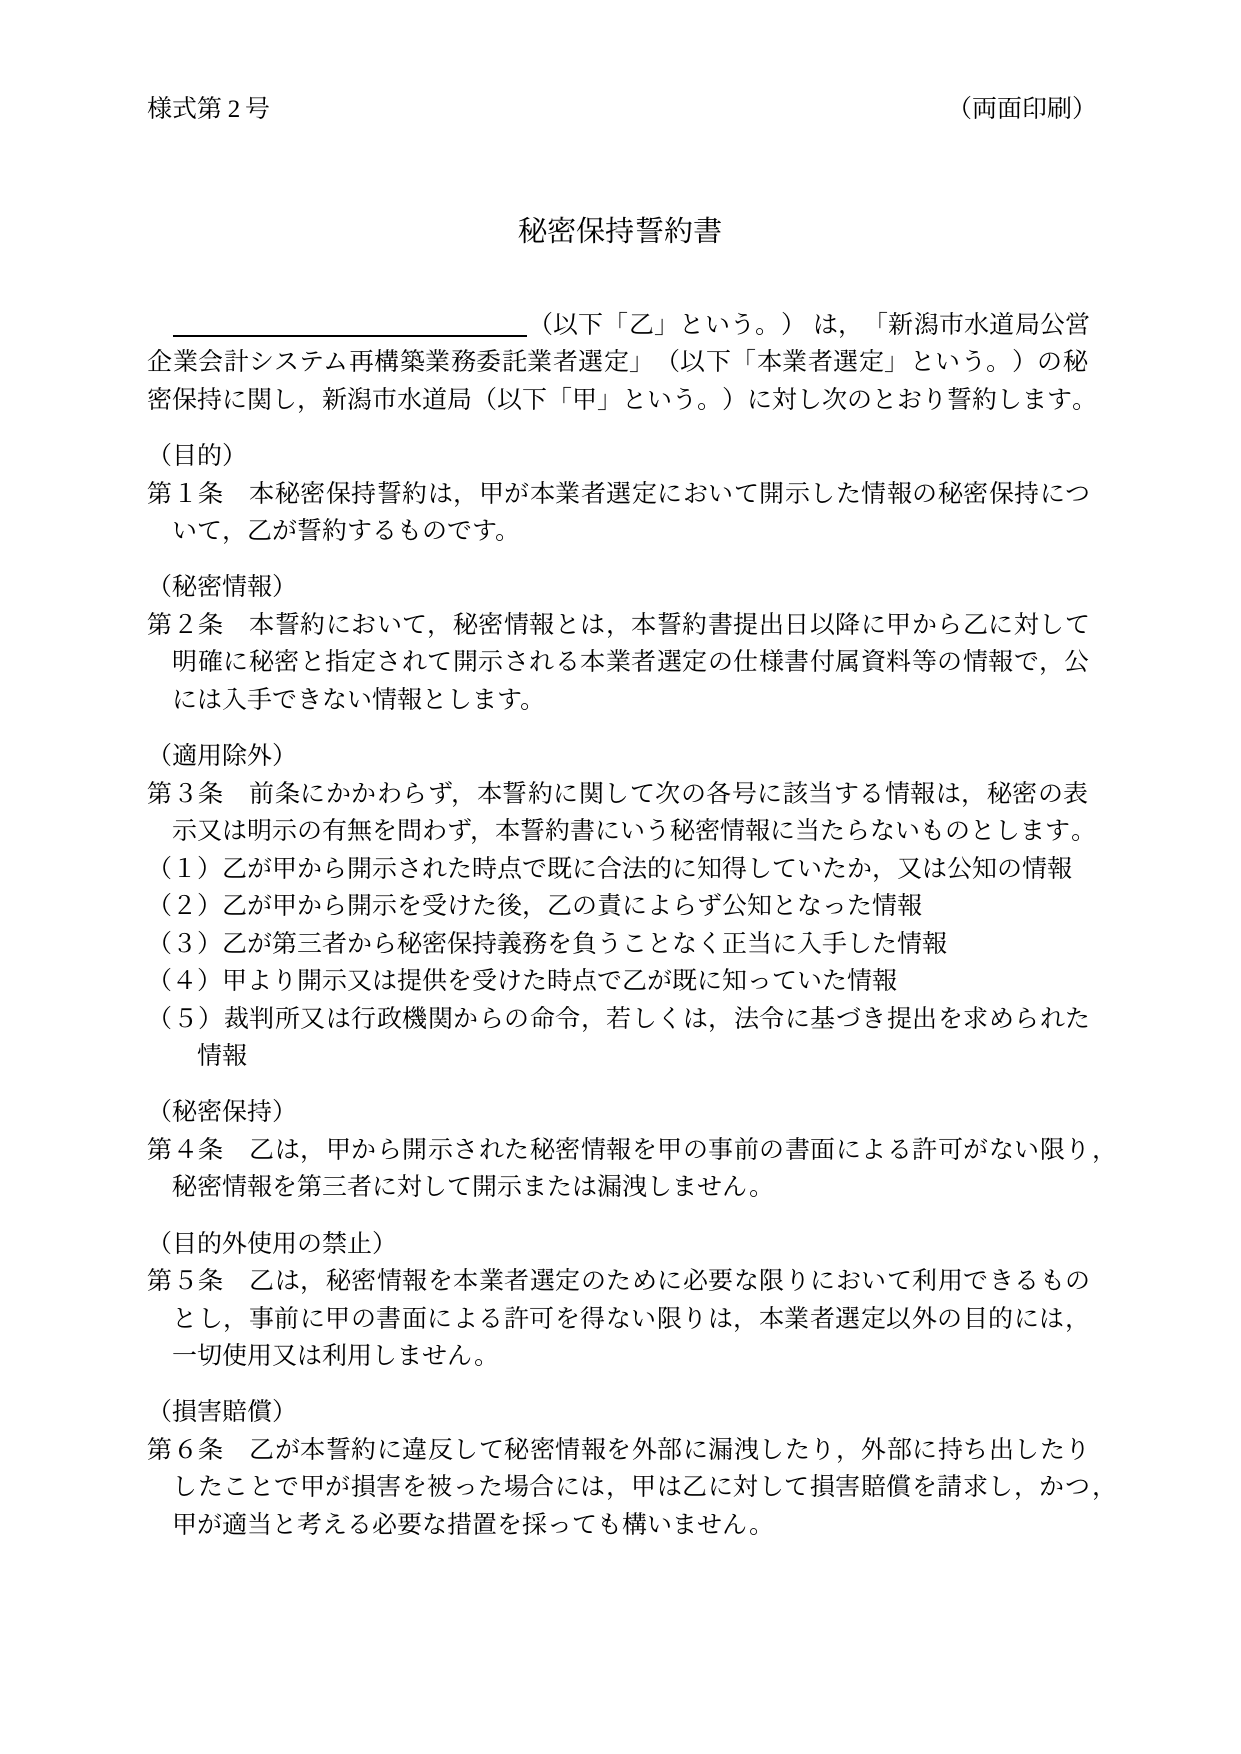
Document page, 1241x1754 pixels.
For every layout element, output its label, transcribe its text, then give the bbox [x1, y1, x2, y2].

text 第２条 本誓約において，秘密情報とは，本誓約書提出日以降に甲から乙に対して明確に秘密と指定されて開示される本業者選定の仕様書付属資料等の情報で，公には入手できない情報とします。 [148, 604, 1092, 716]
text 第６条 乙が本誓約に違反して秘密情報を外部に漏洩したり，外部に持ち出したりしたことで甲が損害を被った場合には，甲は乙に対して損害賠償を請求し，かつ，甲が適当と考える必要な措置を採っても構いません。 [148, 1429, 1092, 1541]
text （５）裁判所又は行政機関からの命令，若しくは，法令に基づき提出を求められた情報 [148, 998, 1092, 1073]
text （損害賠償） [148, 1391, 1092, 1429]
text （２）乙が甲から開示を受けた後，乙の責によらず公知となった情報 [148, 885, 1092, 923]
text （秘密情報） [148, 566, 1092, 604]
text （目的外使用の禁止） [148, 1223, 1092, 1260]
text （秘密保持） [148, 1091, 1092, 1129]
text 第３条 前条にかかわらず，本誓約に関して次の各号に該当する情報は，秘密の表示又は明示の有無を問わず，本誓約書にいう秘密情報に当たらないものとします。 [148, 773, 1092, 848]
text 第５条 乙は，秘密情報を本業者選定のために必要な限りにおいて利用できるものとし，事前に甲の書面による許可を得ない限りは，本業者選定以外の目的には，一切使用又は利用しません。 [148, 1260, 1092, 1373]
text （以下「乙」という。） は，「新潟市水道局公営企業会計システム再構築業務委託業者選定」（以下「本業者選定」という。）の秘密保持に関し，新潟市水道局（以下「甲」という。）に対し次のとおり誓約します。 [148, 304, 1092, 416]
text （４）甲より開示又は提供を受けた時点で乙が既に知っていた情報 [148, 960, 1092, 998]
text （１）乙が甲から開示された時点で既に合法的に知得していたか，又は公知の情報 [148, 848, 1092, 885]
text 秘密保持誓約書 [148, 191, 1092, 266]
text （３）乙が第三者から秘密保持義務を負うことなく正当に入手した情報 [148, 923, 1092, 960]
text （適用除外） [148, 735, 1092, 773]
text 第４条 乙は，甲から開示された秘密情報を甲の事前の書面による許可がない限り，秘密情報を第三者に対して開示または漏洩しません。 [148, 1129, 1092, 1204]
text （目的） [148, 435, 1092, 473]
text 第１条 本秘密保持誓約は，甲が本業者選定において開示した情報の秘密保持について，乙が誓約するものです。 [148, 473, 1092, 548]
